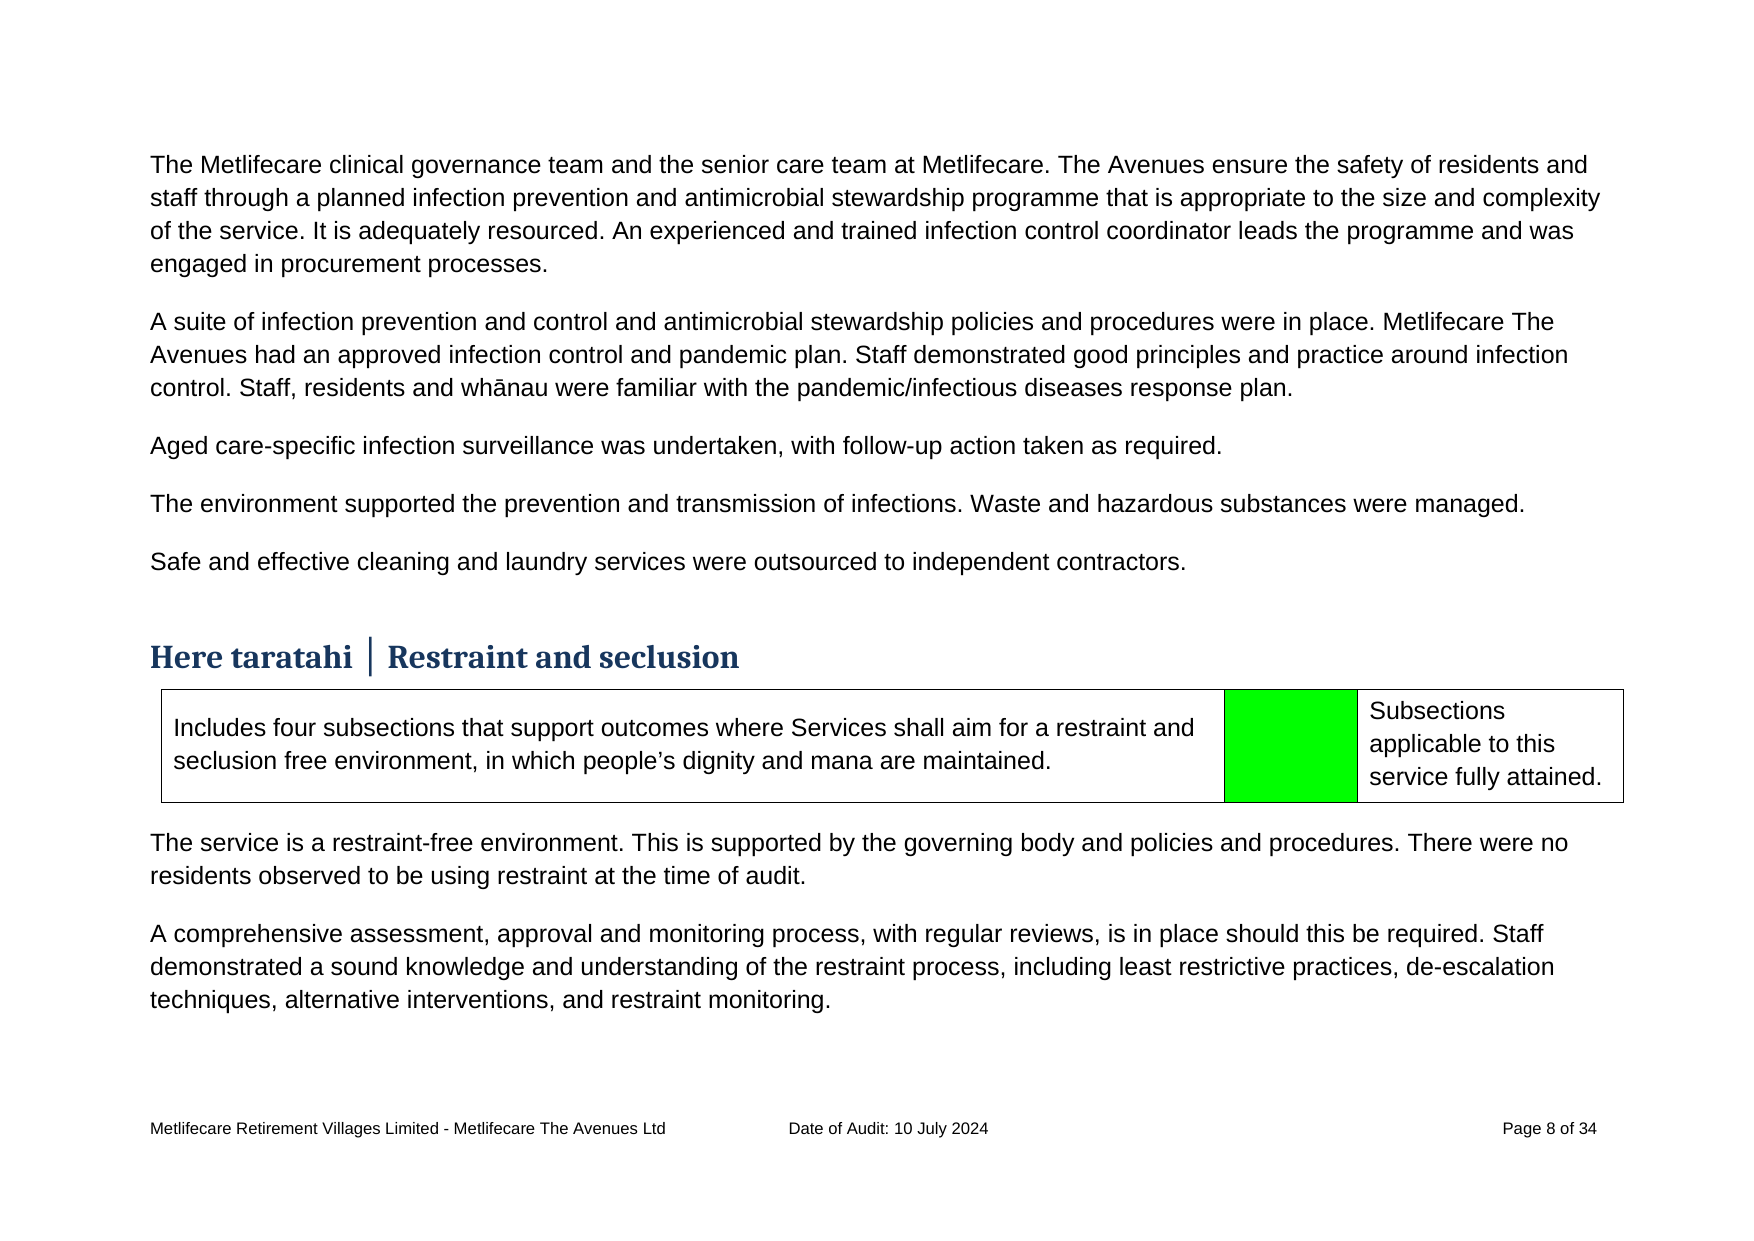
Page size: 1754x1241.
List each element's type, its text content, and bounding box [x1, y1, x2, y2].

table_header Includes four subsections that support outcomes where Services shall aim for a restraint and seclusion free environment, in which people’s dignity and mana are maintained. [162, 690, 1224, 802]
text The Metlifecare clinical governance team and the senior care team at Metlifecare. The Avenues ensure the safety of residents and staff through a planned infection prevention and antimicrobial stewardship programme that is appropriate to the size and complexity of the service. It is adequately resourced. An experienced and trained infection control coordinator leads the programme and was engaged in procurement processes. [150, 150, 1604, 278]
text The service is a restraint-free environment. This is supported by the governing body and policies and procedures. There were no residents observed to be using restraint at the time of audit. [150, 828, 1604, 889]
text The environment supported the prevention and transmission of infections. Waste and hazardous substances were managed. [150, 489, 1604, 518]
subtitle Here taratahi │ Restraint and seclusion [150, 638, 1604, 677]
text A suite of infection prevention and control and antimicrobial stewardship policies and procedures were in place. Metlifecare The Avenues had an approved infection control and pandemic plan. Staff demonstrated good principles and practice around infection control. Staff, residents and whānau were familiar with the pandemic/infectious diseases response plan. [150, 307, 1604, 402]
text Safe and effective cleaning and laundry services were outsourced to independent contractors. [150, 547, 1604, 576]
text A comprehensive assessment, approval and monitoring process, with regular reviews, is in place should this be required. Staff demonstrated a sound knowledge and understanding of the restraint process, including least restrictive practices, de-escalation techniques, alternative interventions, and restraint monitoring. [150, 919, 1604, 1013]
table_header [1225, 690, 1357, 802]
table_header Subsections applicable to this service fully attained. [1358, 690, 1623, 802]
text Aged care-specific infection surveillance was undertaken, with follow-up action taken as required. [150, 431, 1604, 460]
